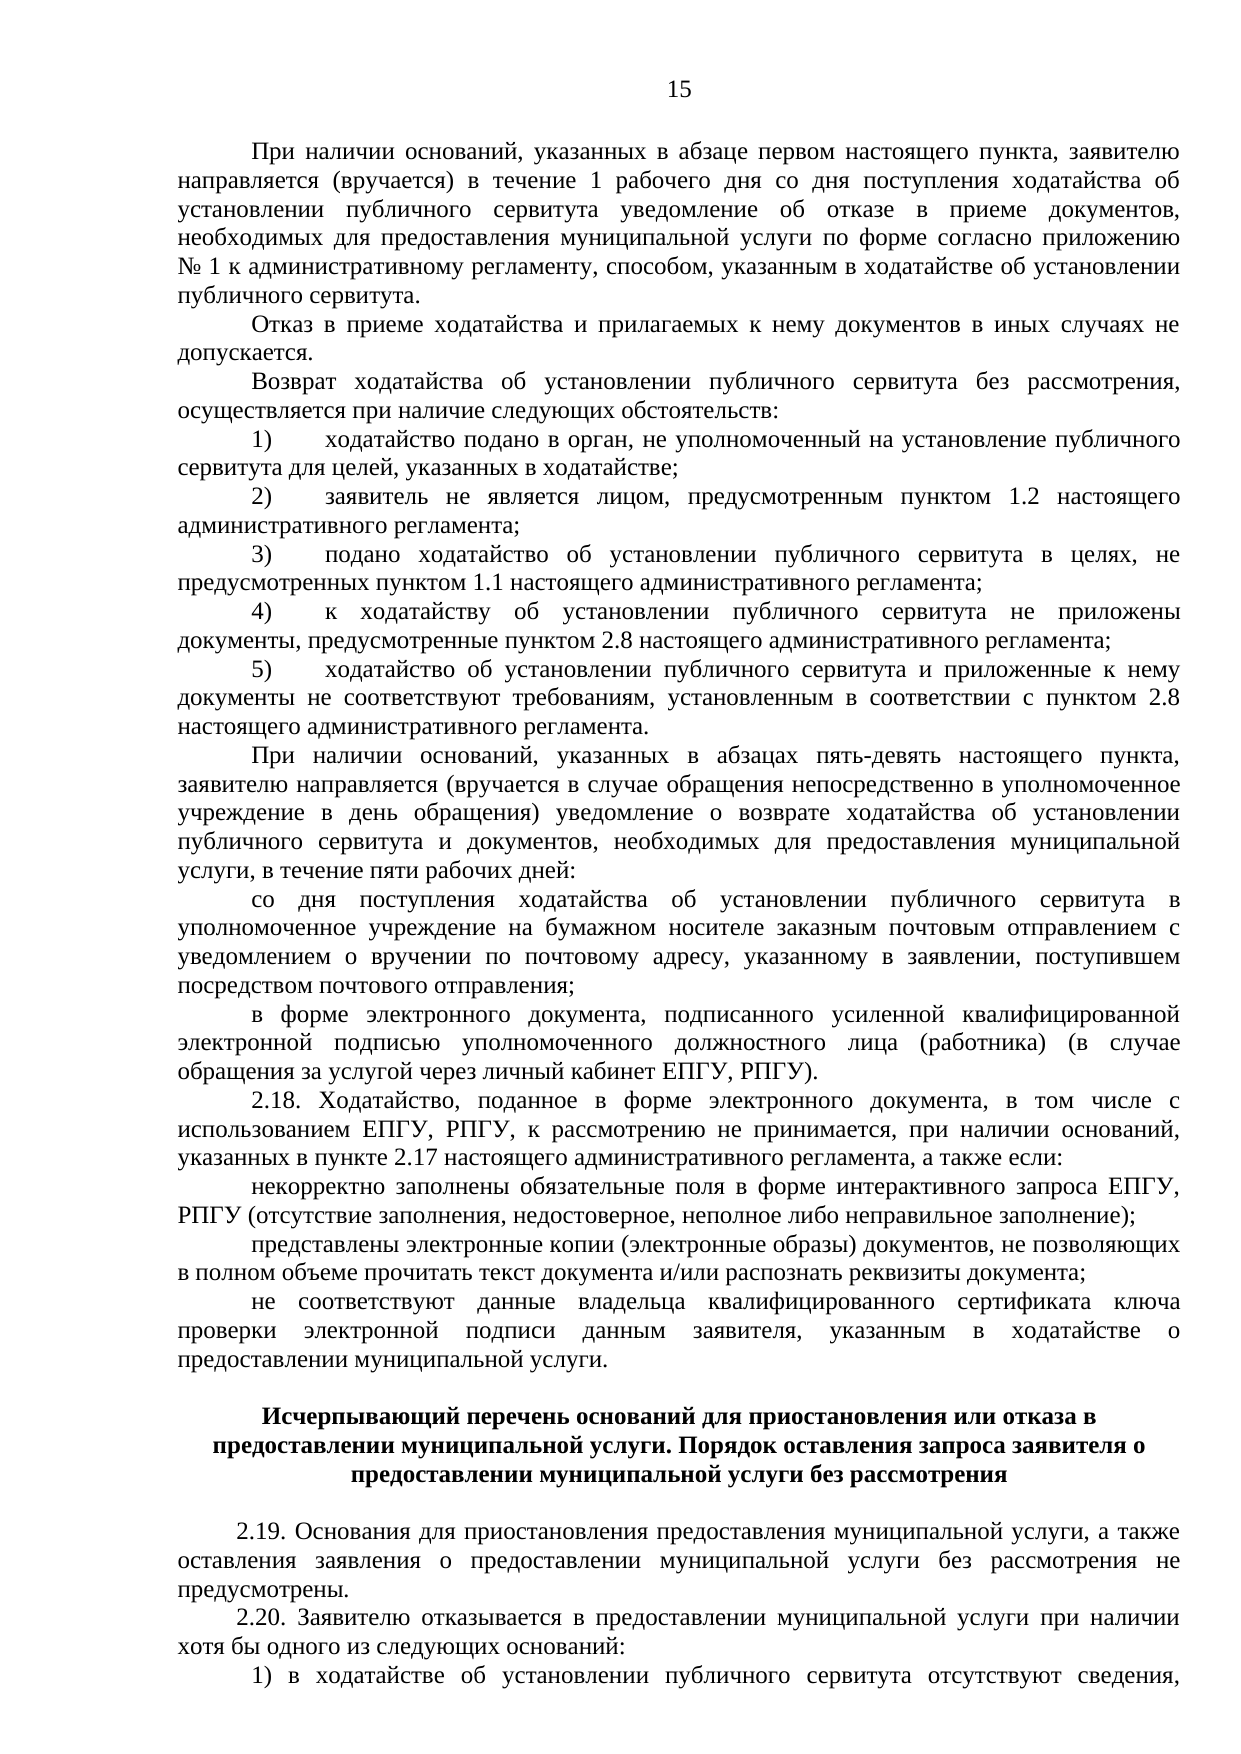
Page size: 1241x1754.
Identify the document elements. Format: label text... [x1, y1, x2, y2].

text со дня поступления ходатайства об установлении публичного сервитута в уполномоченное учреждение на бумажном носителе заказным почтовым отправлением с уведомлением о вручении по почтовому адресу, указанному в заявлении, поступившем посредством почтового отправления; [177, 884, 1181, 999]
text 2) заявитель не является лицом, предусмотренным пунктом 1.2 настоящего административного регламента; [177, 481, 1181, 539]
text некорректно заполнены обязательные поля в форме интерактивного запроса ЕПГУ, РПГУ (отсутствие заполнения, недостоверное, неполное либо неправильное заполнение); [177, 1171, 1181, 1229]
text 1) ходатайство подано в орган, не уполномоченный на установление публичного сервитута для целей, указанных в ходатайстве; [177, 424, 1181, 481]
text 2.19. Основания для приостановления предоставления муниципальной услуги, а также оставления заявления о предоставлении муниципальной услуги без рассмотрения не предусмотрены. [177, 1516, 1181, 1602]
text При наличии оснований, указанных в абзаце первом настоящего пункта, заявителю направляется (вручается) в течение 1 рабочего дня со дня поступления ходатайства об установлении публичного сервитута уведомление об отказе в приеме документов, необходимых для предоставления муниципальной услуги по форме согласно приложению № 1 к административному регламенту, способом, указанным в ходатайстве об установлении публичного сервитута. [177, 136, 1181, 309]
text 4) к ходатайству об установлении публичного сервитута не приложены документы, предусмотренные пунктом 2.8 настоящего административного регламента; [177, 596, 1181, 654]
text не соответствуют данные владельца квалифицированного сертификата ключа проверки электронной подписи данным заявителя, указанным в ходатайстве о предоставлении муниципальной услуги. [177, 1286, 1181, 1372]
text в форме электронного документа, подписанного усиленной квалифицированной электронной подписью уполномоченного должностного лица (работника) (в случае обращения за услугой через личный кабинет ЕПГУ, РПГУ). [177, 999, 1181, 1085]
text Возврат ходатайства об установлении публичного сервитута без рассмотрения, осуществляется при наличие следующих обстоятельств: [177, 366, 1181, 424]
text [177, 1660, 1181, 1689]
text представлены электронные копии (электронные образы) документов, не позволяющих в полном объеме прочитать текст документа и/или распознать реквизиты документа; [177, 1229, 1181, 1286]
text Исчерпывающий перечень оснований для приостановления или отказа в предоставлении муниципальной услуги. Порядок оставления запроса заявителя о предоставлении муниципальной услуги без рассмотрения [177, 1401, 1181, 1487]
text 2.20. Заявителю отказывается в предоставлении муниципальной услуги при наличии хотя бы одного из следующих оснований: [177, 1602, 1181, 1660]
text 3) подано ходатайство об установлении публичного сервитута в целях, не предусмотренных пунктом 1.1 настоящего административного регламента; [177, 539, 1181, 596]
text При наличии оснований, указанных в абзацах пять-девять настоящего пункта, заявителю направляется (вручается в случае обращения непосредственно в уполномоченное учреждение в день обращения) уведомление о возврате ходатайства об установлении публичного сервитута и документов, необходимых для предоставления муниципальной услуги, в течение пяти рабочих дней: [177, 740, 1181, 884]
text 2.18. Ходатайство, поданное в форме электронного документа, в том числе с использованием ЕПГУ, РПГУ, к рассмотрению не принимается, при наличии оснований, указанных в пункте 2.17 настоящего административного регламента, а также если: [177, 1085, 1181, 1171]
text 5) ходатайство об установлении публичного сервитута и приложенные к нему документы не соответствуют требованиям, установленным в соответствии с пунктом 2.8 настоящего административного регламента. [177, 654, 1181, 740]
text Отказ в приеме ходатайства и прилагаемых к нему документов в иных случаях не допускается. [177, 309, 1181, 366]
